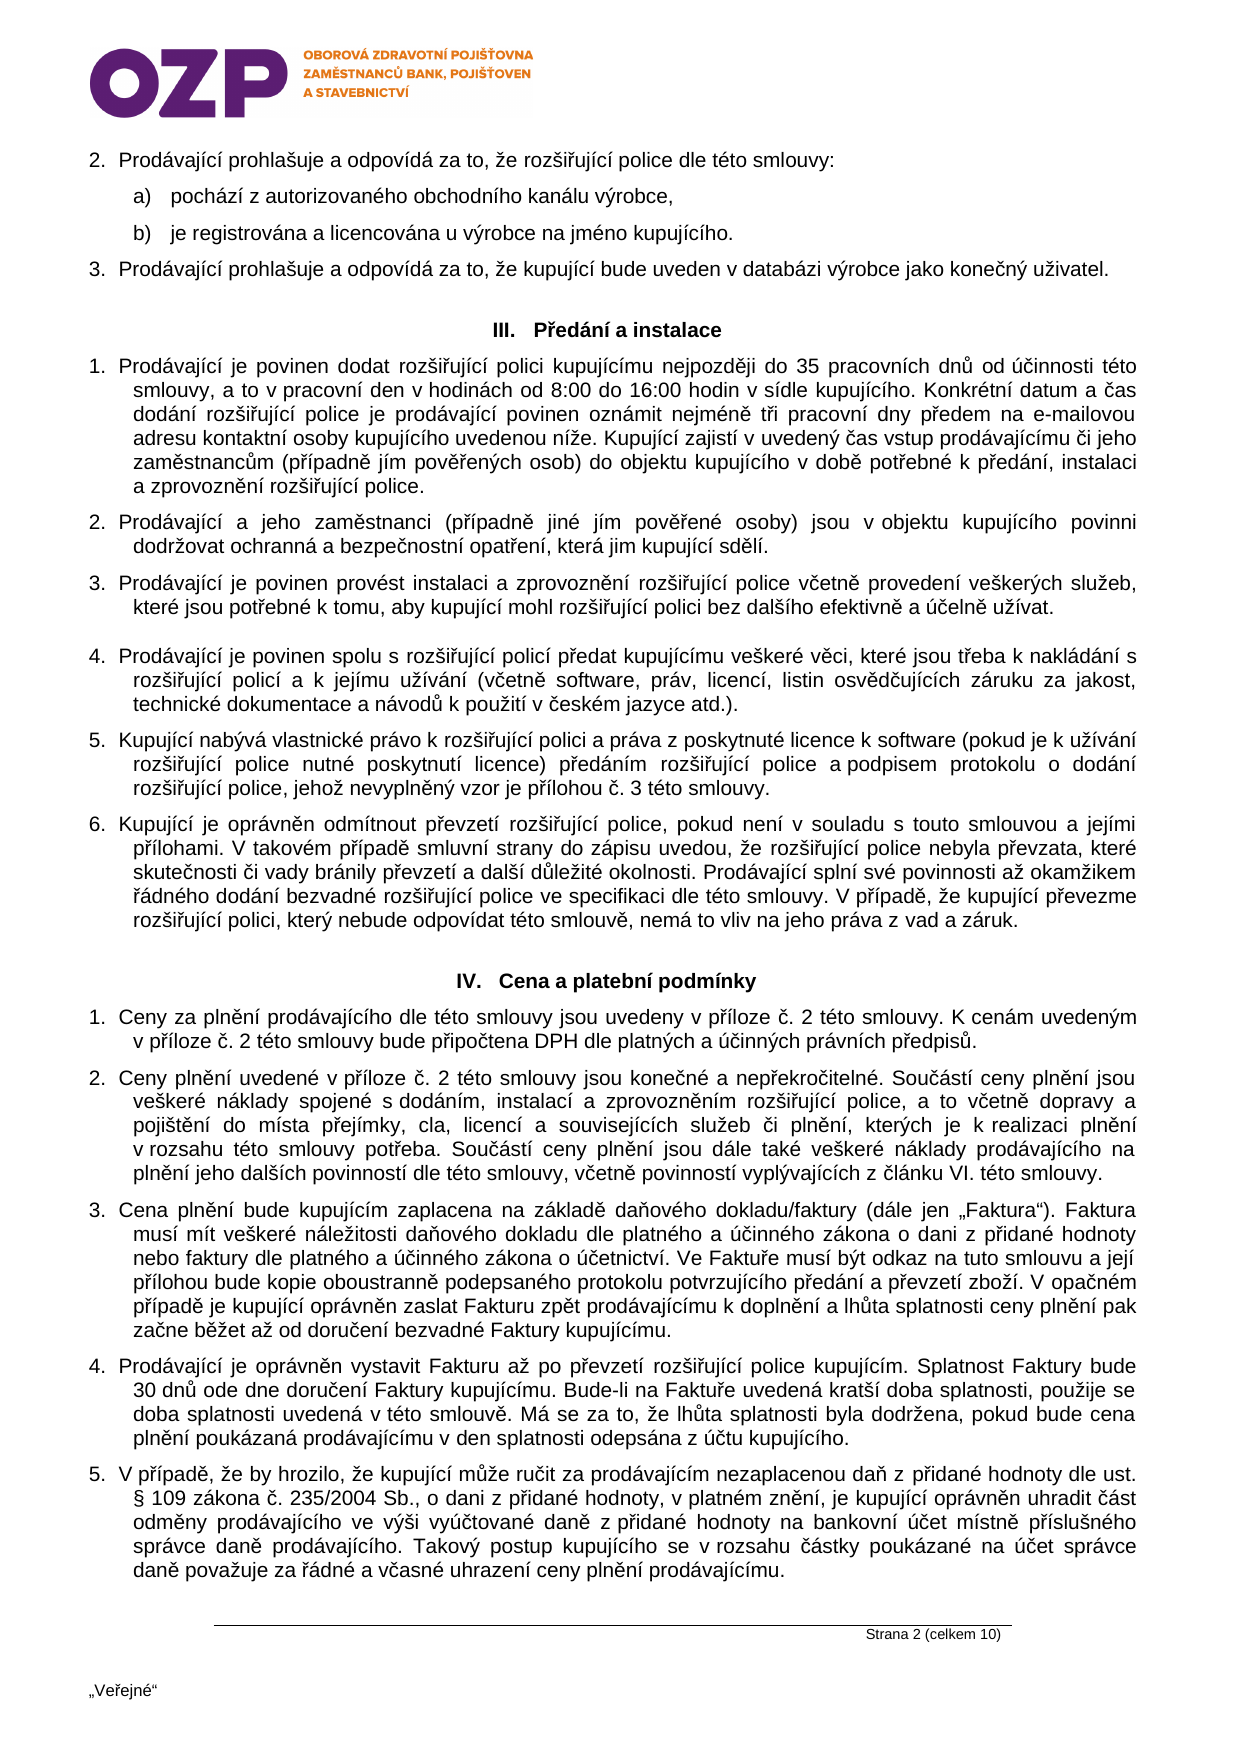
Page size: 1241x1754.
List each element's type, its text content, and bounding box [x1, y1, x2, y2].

list Cena plnění bude kupujícím zaplacena na základě daňového dokladu/faktury (dále jen „Faktura“). Faktura musí mít veškeré náležitosti daňového dokladu dle platného a účinného zákona o dani z přidané hodnoty nebo faktury dle platného a účinného zákona o účetnictví. Ve Faktuře musí být odkaz na tuto smlouvu a její přílohou bude kopie oboustranně podepsaného protokolu potvrzujícího předání a převzetí zboží. V opačném případě je kupující oprávněn zaslat Fakturu zpět prodávajícímu k doplnění a lhůta splatnosti ceny plnění pak začne běžet až od doručení bezvadné Faktury kupujícímu. [89, 1198, 1137, 1341]
list Ceny plnění uvedené v příloze č. 2 této smlouvy jsou konečné a nepřekročitelné. Součástí ceny plnění jsou veškeré náklady spojené s dodáním, instalací a zprovozněním rozšiřující police, a to včetně dopravy a pojištění do místa přejímky, cla, licencí a souvisejících služeb či plnění, kterých je k realizaci plnění v rozsahu této smlouvy potřeba. Součástí ceny plnění jsou dále také veškeré náklady prodávajícího na plnění jeho dalších povinností dle této smlouvy, včetně povinností vyplývajících z článku VI. této smlouvy. [89, 1065, 1137, 1185]
list Prodávající a jeho zaměstnanci (případně jiné jím pověřené osoby) jsou v objektu kupujícího povinni dodržovat ochranná a bezpečnostní opatření, která jim kupující sdělí. [89, 510, 1137, 558]
list V případě, že by hrozilo, že kupující může ručit za prodávajícím nezaplacenou daň z přidané hodnoty dle ust. § 109 zákona č. 235/2004 Sb., o dani z přidané hodnoty, v platném znění, je kupující oprávněn uhradit část odměny prodávajícího ve výši vyúčtované daně z přidané hodnoty na bankovní účet místně příslušného správce daně prodávajícího. Takový postup kupujícího se v rozsahu částky poukázané na účet správce daně považuje za řádné a včasné uhrazení ceny plnění prodávajícímu. [89, 1462, 1137, 1582]
subtitle Cena a platební podmínky [89, 968, 1137, 992]
subtitle Prodávající je povinen spolu s rozšiřující policí předat kupujícímu veškeré věci, které jsou třeba k nakládání s rozšiřující policí a k jejímu užívání (včetně software, práv, licencí, listin osvědčujících záruku za jakost, technické dokumentace a návodů k použití v českém jazyce atd.). [89, 643, 1137, 715]
list Kupující je oprávněn odmítnout převzetí rozšiřující police, pokud není v souladu s touto smlouvou a jejími přílohami. V takovém případě smluvní strany do zápisu uvedou, že rozšiřující police nebyla převzata, které skutečnosti či vady bránily převzetí a další důležité okolnosti. Prodávající splní své povinnosti až okamžikem řádného dodání bezvadné rozšiřující police ve specifikaci dle této smlouvy. V případě, že kupující převezme rozšiřující polici, který nebude odpovídat této smlouvě, nemá to vliv na jeho práva z vad a záruk. [89, 812, 1137, 932]
picture [89, 47, 534, 118]
subtitle Předání a instalace [89, 317, 1137, 341]
list Prodávající je povinen dodat rozšiřující polici kupujícímu nejpozději do 35 pracovních dnů od účinnosti této smlouvy, a to v pracovní den v hodinách od 8:00 do 16:00 hodin v sídle kupujícího. Konkrétní datum a čas dodání rozšiřující police je prodávající povinen oznámit nejméně tři pracovní dny předem na e-mailovou adresu kontaktní osoby kupujícího uvedenou níže. Kupující zajistí v uvedený čas vstup prodávajícímu či jeho zaměstnancům (případně jím pověřených osob) do objektu kupujícího v době potřebné k předání, instalaci a zprovoznění rozšiřující police. [89, 354, 1137, 498]
list Prodávající je povinen provést instalaci a zprovoznění rozšiřující police včetně provedení veškerých služeb, které jsou potřebné k tomu, aby kupující mohl rozšiřující polici bez dalšího efektivně a účelně užívat. [89, 571, 1137, 618]
list pochází z autorizovaného obchodního kanálu výrobce, [133, 184, 1137, 208]
list Kupující nabývá vlastnické právo k rozšiřující polici a práva z poskytnuté licence k software (pokud je k užívání rozšiřující police nutné poskytnutí licence) předáním rozšiřující police a podpisem protokolu o dodání rozšiřující police, jehož nevyplněný vzor je přílohou č. 3 této smlouvy. [89, 728, 1137, 800]
list Prodávající je oprávněn vystavit Fakturu až po převzetí rozšiřující police kupujícím. Splatnost Faktury bude 30 dnů ode dne doručení Faktury kupujícímu. Bude-li na Faktuře uvedená kratší doba splatnosti, použije se doba splatnosti uvedená v této smlouvě. Má se za to, že lhůta splatnosti byla dodržena, pokud bude cena plnění poukázaná prodávajícímu v den splatnosti odepsána z účtu kupujícího. [89, 1354, 1137, 1450]
list Prodávající prohlašuje a odpovídá za to, že kupující bude uveden v databázi výrobce jako konečný uživatel. [89, 257, 1137, 281]
list je registrována a licencována u výrobce na jméno kupujícího. [133, 221, 1137, 244]
list Ceny za plnění prodávajícího dle této smlouvy jsou uvedeny v příloze č. 2 této smlouvy. K cenám uvedeným v příloze č. 2 této smlouvy bude připočtena DPH dle platných a účinných právních předpisů. [89, 1005, 1137, 1053]
list Prodávající prohlašuje a odpovídá za to, že rozšiřující police dle této smlouvy: [89, 148, 1137, 172]
